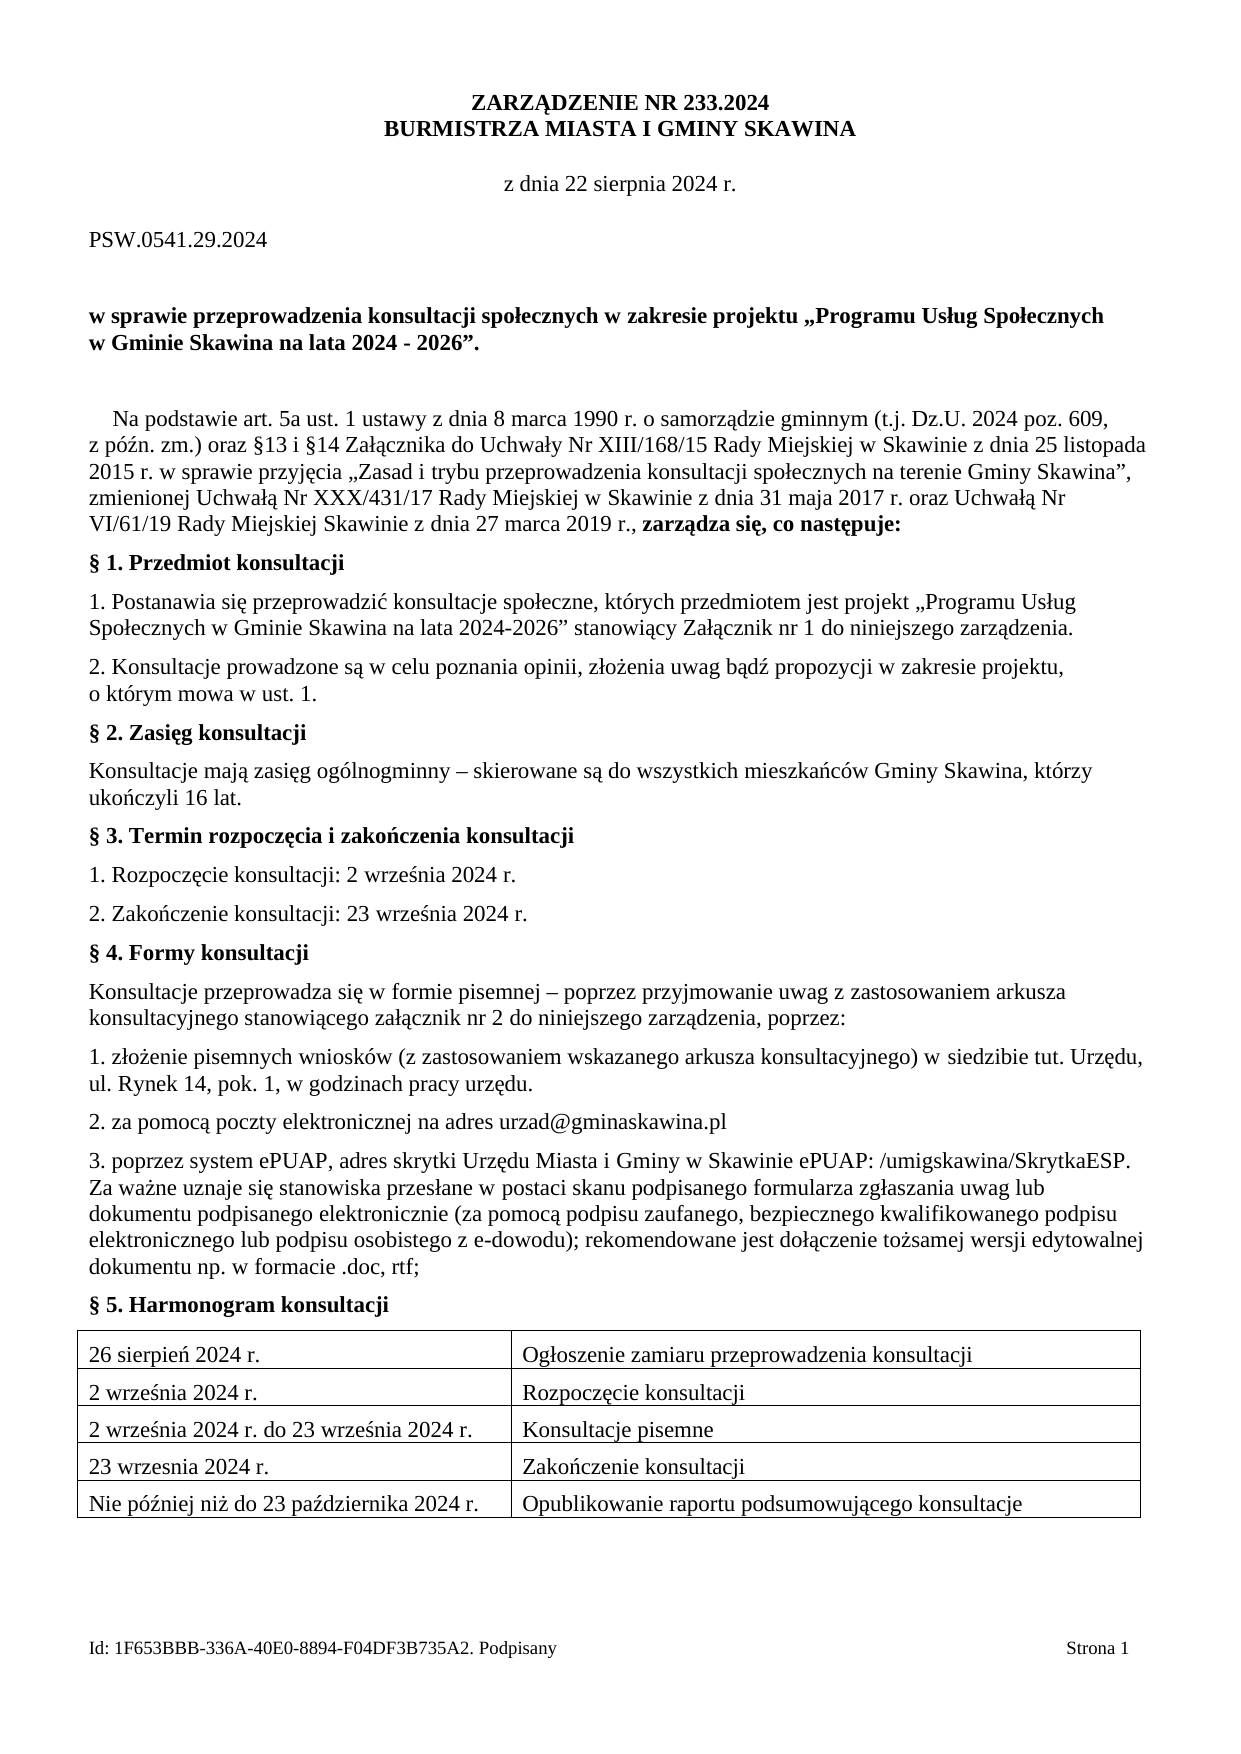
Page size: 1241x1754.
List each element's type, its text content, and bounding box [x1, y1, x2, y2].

text 3. poprzez system ePUAP, adres skrytki Urzędu Miasta i Gminy w Skawinie ePUAP: /umigskawina/SkrytkaESP. Za ważne uznaje się stanowiska przesłane w postaci skanu podpisanego formularza zgłaszania uwag lub dokumentu podpisanego elektronicznie (za pomocą podpisu zaufanego, bezpiecznego kwalifikowanego podpisu elektronicznego lub podpisu osobistego z e-dowodu); rekomendowane jest dołączenie tożsamej wersji edytowalnej dokumentu np. w formacie .doc, rtf; [88, 1147, 1152, 1279]
table_cell 23 wrzesnia 2024 r. [78, 1443, 511, 1479]
text Konsultacje przeprowadza się w formie pisemnej – poprzez przyjmowanie uwag z zastosowaniem arkusza konsultacyjnego stanowiącego załącznik nr 2 do niniejszego zarządzenia, poprzez: [88, 978, 1152, 1031]
table_cell Konsultacje pisemne [512, 1406, 1140, 1442]
text 2. za pomocą poczty elektronicznej na adres urzad@gminaskawina.pl [88, 1108, 1152, 1135]
table_cell Zakończenie konsultacji [512, 1443, 1140, 1479]
text z dnia 22 sierpnia 2024 r. [88, 170, 1152, 197]
text 2. Zakończenie konsultacji: 23 września 2024 r. [88, 900, 1152, 927]
text 1. Rozpoczęcie konsultacji: 2 września 2024 r. [88, 861, 1152, 888]
text 2. Konsultacje prowadzone są w celu poznania opinii, złożenia uwag bądź propozycji w zakresie projektu, o którym mowa w ust. 1. [88, 653, 1152, 706]
table_header Ogłoszenie zamiaru przeprowadzenia konsultacji [512, 1331, 1140, 1368]
table_header 26 sierpień 2024 r. [78, 1331, 511, 1368]
table_cell 2 września 2024 r. [78, 1369, 511, 1405]
text § 2. Zasięg konsultacji [88, 718, 1152, 745]
text § 4. Formy konsultacji [88, 939, 1152, 966]
text Konsultacje mają zasięg ogólnogminny – skierowane są do wszystkich mieszkańców Gminy Skawina, którzy ukończyli 16 lat. [88, 757, 1152, 810]
text § 1. Przedmiot konsultacji [88, 549, 1152, 576]
table_cell Opublikowanie raportu podsumowującego konsultacje [512, 1481, 1140, 1517]
text 1. Postanawia się przeprowadzić konsultacje społeczne, których przedmiotem jest projekt „Programu Usług Społecznych w Gminie Skawina na lata 2024-2026” stanowiący Załącznik nr 1 do niniejszego zarządzenia. [88, 588, 1152, 641]
text § 3. Termin rozpoczęcia i zakończenia konsultacji [88, 823, 1152, 849]
text Na podstawie art. 5a ust. 1 ustawy z dnia 8 marca 1990 r. o samorządzie gminnym (t.j. Dz.U. 2024 poz. 609, z późn. zm.) oraz §13 i §14 Załącznika do Uchwały Nr XIII/168/15 Rady Miejskiej w Skawinie z dnia 25 listopada 2015 r. w sprawie przyjęcia „Zasad i trybu przeprowadzenia konsultacji społecznych na terenie Gminy Skawina”, zmienionej Uchwałą Nr XXX/431/17 Rady Miejskiej w Skawinie z dnia 31 maja 2017 r. oraz Uchwałą Nr VI/61/19 Rady Miejskiej Skawinie z dnia 27 marca 2019 r., zarządza się, co następuje: [88, 405, 1152, 537]
text w sprawie przeprowadzenia konsultacji społecznych w zakresie projektu „Programu Usług Społecznych w Gminie Skawina na lata 2024 - 2026”. [88, 302, 1152, 355]
text 1. złożenie pisemnych wniosków (z zastosowaniem wskazanego arkusza konsultacyjnego) w siedzibie tut. Urzędu, ul. Rynek 14, pok. 1, w godzinach pracy urzędu. [88, 1043, 1152, 1096]
table_cell Rozpoczęcie konsultacji [512, 1369, 1140, 1405]
text § 5. Harmonogram konsultacji [88, 1292, 1152, 1318]
text PSW.0541.29.2024 [88, 226, 1152, 252]
text Zarządzenie Nr 233.2024 Burmistrza Miasta i Gminy Skawina [88, 88, 1152, 141]
table_cell Nie później niż do 23 października 2024 r. [78, 1481, 511, 1517]
table_cell 2 września 2024 r. do 23 września 2024 r. [78, 1406, 511, 1442]
